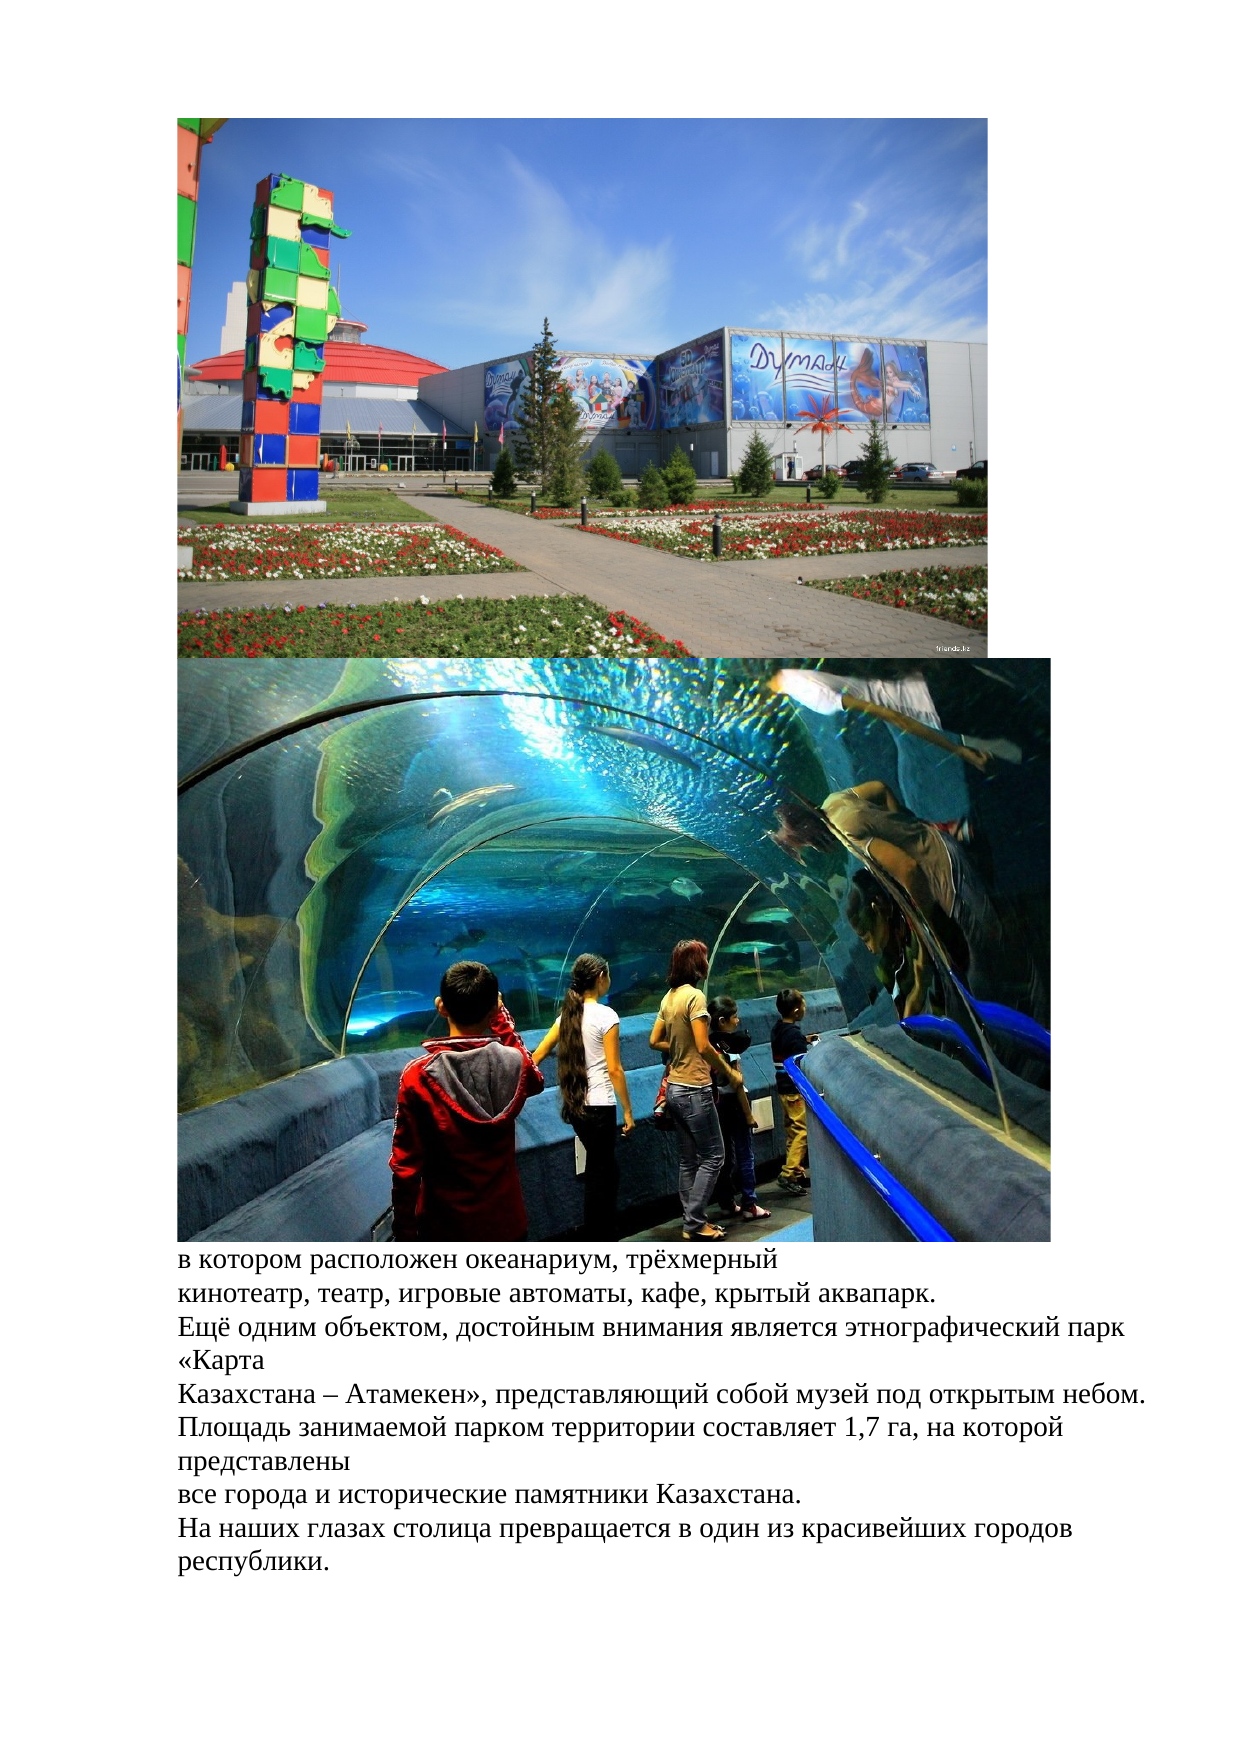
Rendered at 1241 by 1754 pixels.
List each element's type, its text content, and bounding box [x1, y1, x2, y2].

text Ещё одним объектом, достойным внимания является этнографический парк «Карта Казахстана – Атамекен», представляющий собой музей под открытым небом. Площадь занимаемой парком территории составляет 1,7 га, на которой представлены все города и исторические памятники Казахстана. [177, 1309, 1152, 1510]
text в котором расположен океанариум, трёхмерный кинотеатр, театр, игровые автоматы, кафе, крытый аквапарк. [177, 1242, 1152, 1309]
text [177, 1510, 1152, 1577]
picture [177, 118, 1051, 1242]
